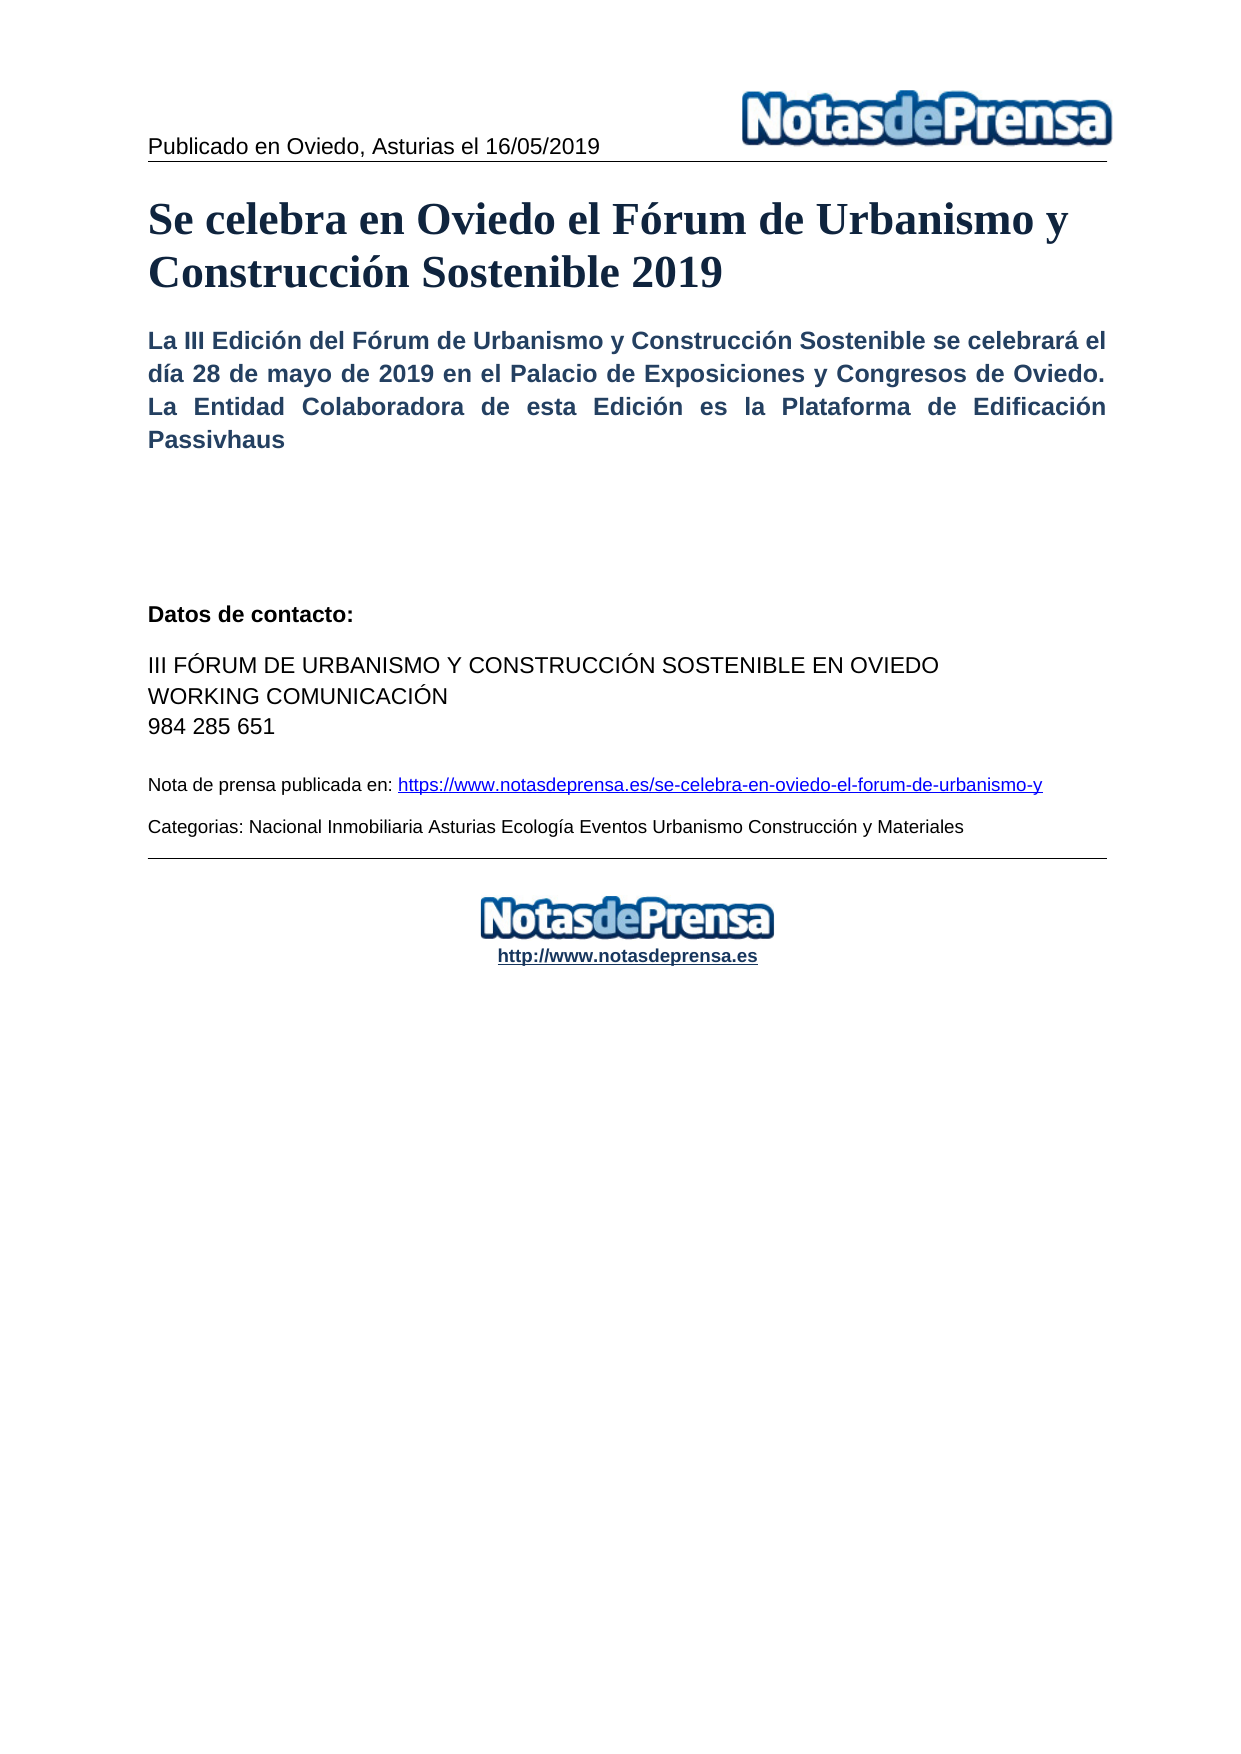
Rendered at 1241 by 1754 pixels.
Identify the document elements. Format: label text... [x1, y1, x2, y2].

text Publicado en Oviedo, Asturias el 16/05/2019 [148, 133, 1107, 161]
picture [480, 895, 775, 941]
text Categorias: Nacional Inmobiliaria Asturias Ecología Eventos Urbanismo Construcción y Materiales [148, 816, 1107, 837]
text III FÓRUM DE URBANISMO Y CONSTRUCCIÓN SOSTENIBLE EN OVIEDO [148, 652, 1063, 679]
text 984 285 651 [148, 713, 1063, 739]
subtitle La III Edición del Fórum de Urbanismo y Construcción Sostenible se celebrará el día 28 de mayo de 2019 en el Palacio de Exposiciones y Congresos de Oviedo. La Entidad Colaboradora de esta Edición es la Plataforma de Edificación Passivhaus [148, 326, 1107, 454]
text Nota de prensa publicada en: https://www.notasdeprensa.es/se-celebra-en-oviedo-el-forum-de-urbanismo-y [148, 773, 1107, 795]
picture [742, 90, 1113, 148]
text WORKING COMUNICACIÓN [148, 683, 1063, 709]
subtitle Se celebra en Oviedo el Fórum de Urbanismo y Construcción Sostenible 2019 [148, 192, 1107, 297]
text Datos de contacto: [148, 601, 1107, 628]
text http://www.notasdeprensa.es [148, 945, 1107, 967]
